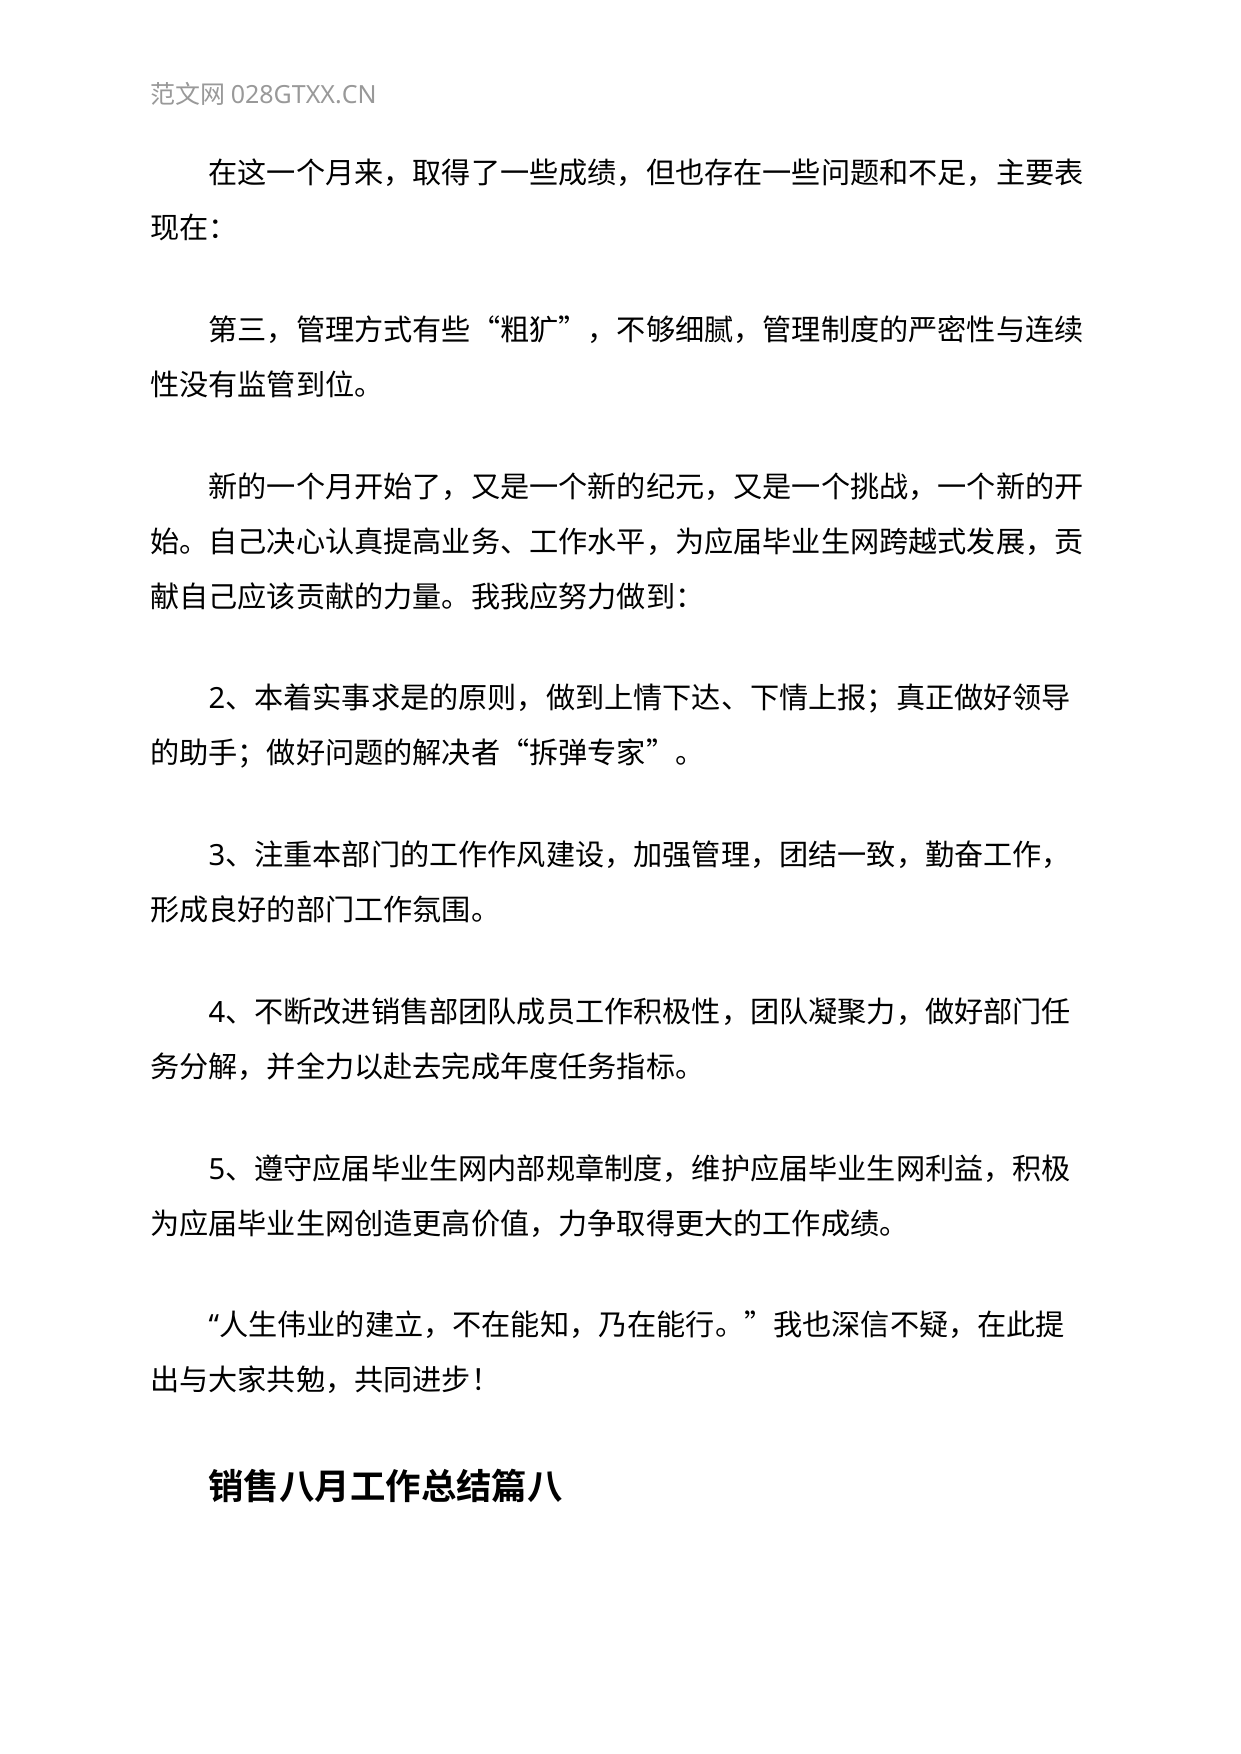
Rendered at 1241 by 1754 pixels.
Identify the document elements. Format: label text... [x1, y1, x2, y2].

text 第三，管理方式有些“粗犷”，不够细腻，管理制度的严密性与连续性没有监管到位。 [150, 307, 1090, 404]
text 销售八月工作总结篇八 [150, 1459, 1090, 1510]
text 2、本着实事求是的原则，做到上情下达、下情上报；真正做好领导的助手；做好问题的解决者“拆弹专家”。 [150, 675, 1090, 772]
text 在这一个月来，取得了一些成绩，但也存在一些问题和不足，主要表现在： [150, 150, 1090, 247]
text 5、遵守应届毕业生网内部规章制度，维护应届毕业生网利益，积极为应届毕业生网创造更高价值，力争取得更大的工作成绩。 [150, 1145, 1090, 1242]
text “人生伟业的建立，不在能知，乃在能行。”我也深信不疑，在此提出与大家共勉，共同进步！ [150, 1302, 1090, 1399]
text 4、不断改进销售部团队成员工作积极性，团队凝聚力，做好部门任务分解，并全力以赴去完成年度任务指标。 [150, 988, 1090, 1086]
text 新的一个月开始了，又是一个新的纪元，又是一个挑战，一个新的开始。自己决心认真提高业务、工作水平，为应届毕业生网跨越式发展，贡献自己应该贡献的力量。我我应努力做到： [150, 463, 1090, 615]
text 3、注重本部门的工作作风建设，加强管理，团结一致，勤奋工作，形成良好的部门工作氛围。 [150, 832, 1090, 929]
